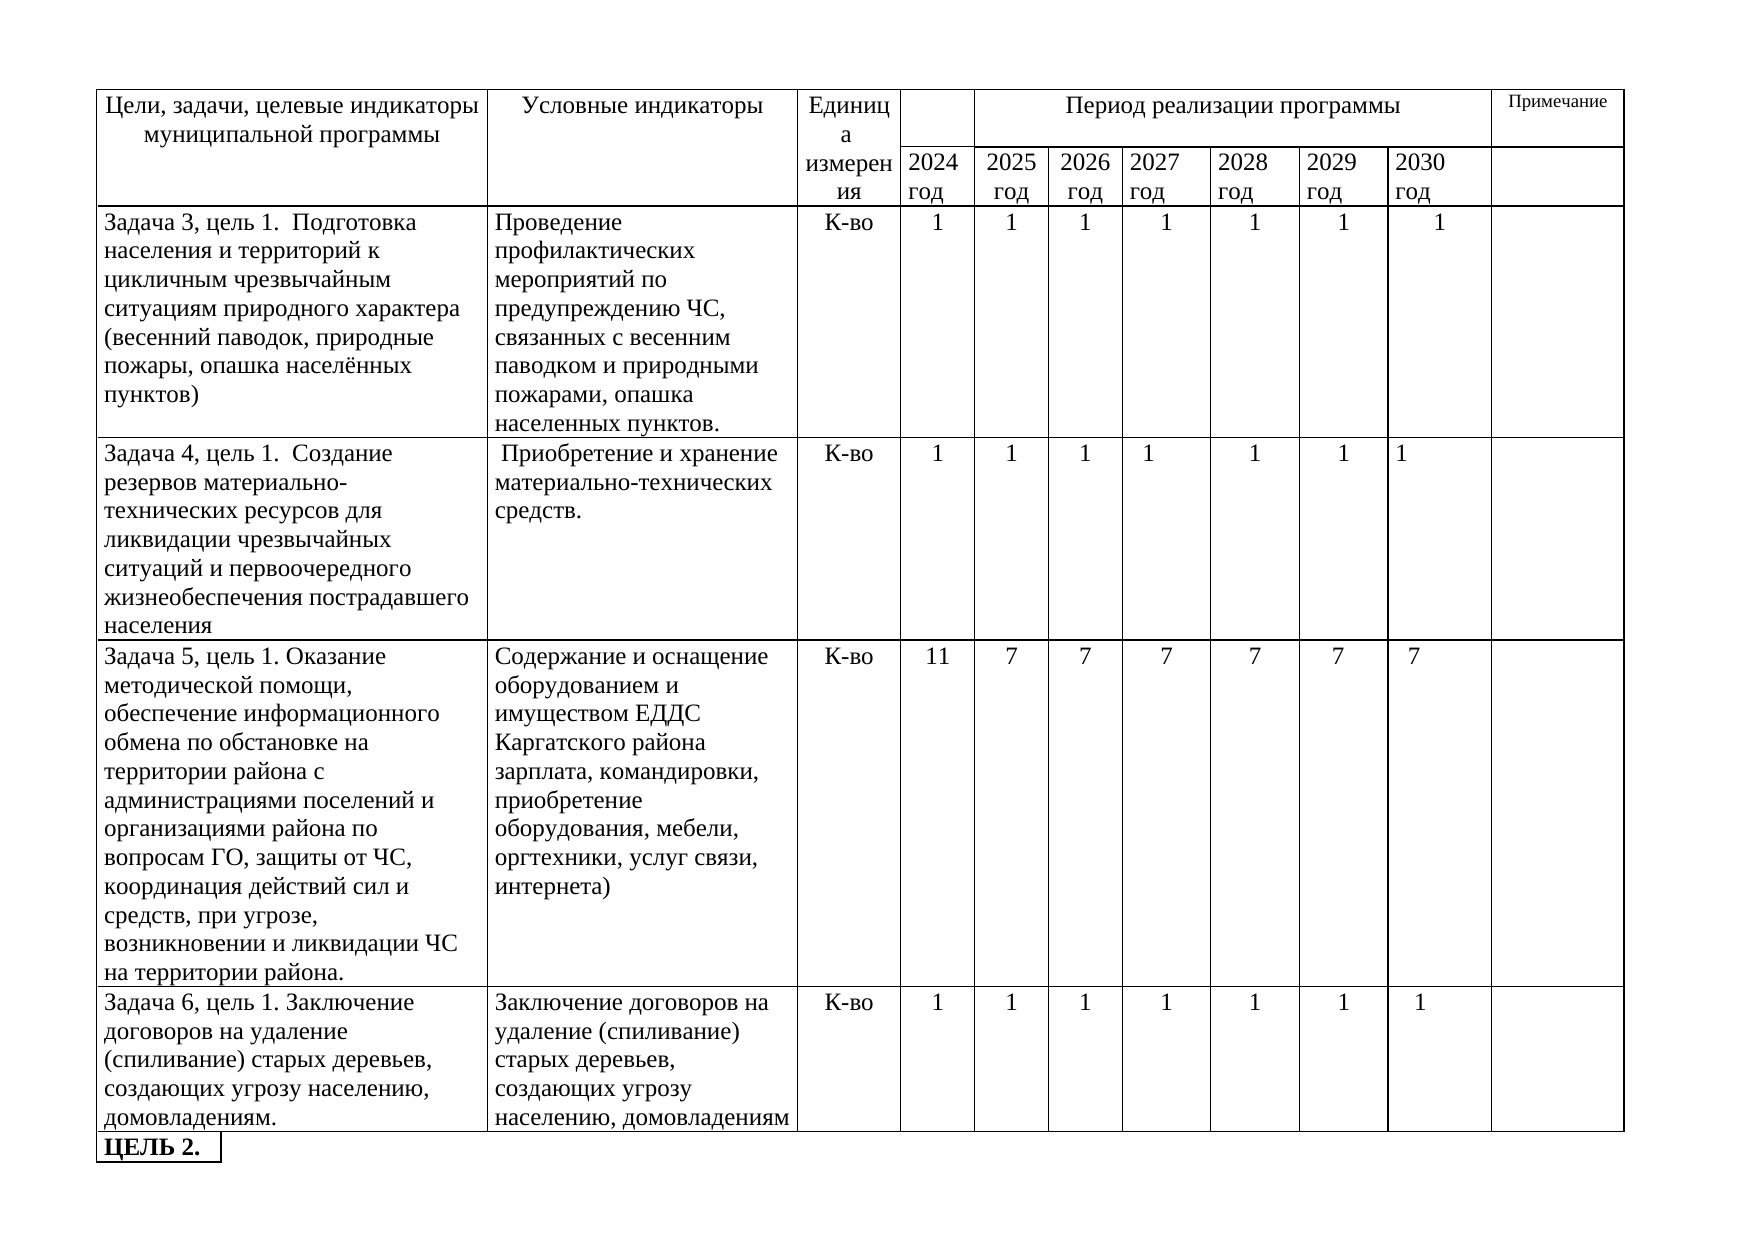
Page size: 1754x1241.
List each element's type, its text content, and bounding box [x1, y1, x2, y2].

table_cell 11 [901, 641, 974, 986]
table_cell Задача 6, цель 1. Заключение договоров на удаление (спиливание) старых деревьев, создающих угрозу населению, домовладениям. [97, 987, 487, 1131]
table_cell 2030 год [1389, 148, 1491, 205]
table_cell 1 [1300, 438, 1387, 639]
table_cell [1492, 207, 1623, 437]
table_cell 1 [1389, 207, 1491, 437]
table_cell Задача 5, цель 1. Оказание методической помощи, обеспечение информационного обмена по обстановке на территории района с администрациями поселений и организациями района по вопросам ГО, защиты от ЧС, координация действий сил и средств, при угрозе, возникновении и ликвидации ЧС на территории района. [97, 640, 487, 986]
table_cell 7 [1049, 641, 1122, 986]
table_cell 7 [1300, 641, 1387, 986]
table_header Цели, задачи, целевые индикаторы муниципальной программы [97, 90, 487, 205]
table_cell 1 [1300, 207, 1387, 437]
table_cell 1 [1123, 207, 1210, 437]
table_cell 7 [1389, 641, 1491, 986]
table_cell 1 [975, 207, 1048, 437]
table_cell [1492, 641, 1623, 986]
table_cell 2025 год [975, 148, 1048, 205]
table_header Единица измерения [798, 90, 900, 205]
table_header [901, 90, 974, 146]
table_cell Задача 3, цель 1. Подготовка населения и территорий к цикличным чрезвычайным ситуациям природного характера (весенний паводок, природные пожары, опашка населённых пунктов) [97, 206, 487, 437]
table_cell 1 [1211, 438, 1299, 639]
table_cell 1 [1300, 987, 1387, 1131]
table_cell К-во [798, 438, 900, 639]
table_cell К-во [798, 641, 900, 986]
table_cell 1 [901, 438, 974, 639]
table_cell 1 [901, 987, 974, 1131]
table_cell ЦЕЛЬ 2. [97, 1132, 220, 1161]
table_cell 1 [1389, 987, 1491, 1131]
table_cell [1492, 987, 1623, 1131]
table_cell 1 [901, 207, 974, 437]
table_cell 1 [1049, 438, 1122, 639]
table_cell 1 [1123, 438, 1210, 639]
table_cell 1 [1211, 207, 1299, 437]
table_cell 1 [1389, 438, 1491, 639]
table_cell 1 [975, 438, 1048, 639]
table_cell Содержание и оснащение оборудованием и имуществом ЕДДС Каргатского района зарплата, командировки, приобретение оборудования, мебели, оргтехники, услуг связи, интернета) [488, 641, 797, 986]
table_cell 7 [1211, 641, 1299, 986]
table_cell 1 [1049, 987, 1122, 1131]
table_cell Приобретение и хранение материально-технических средств. [488, 438, 797, 639]
table_cell 1 [1123, 987, 1210, 1131]
table_cell 1 [975, 987, 1048, 1131]
table_cell 1 [1211, 987, 1299, 1131]
table_cell К-во [798, 207, 900, 437]
table_cell 2024 год [901, 147, 974, 205]
table_cell 2029 год [1300, 148, 1387, 205]
table_cell 7 [975, 641, 1048, 986]
table_header Период реализации программы [975, 90, 1491, 146]
table_cell 2026 год [1049, 148, 1122, 205]
table_cell Заключение договоров на удаление (спиливание) старых деревьев, создающих угрозу населению, домовладениям [488, 987, 797, 1131]
table_cell 2028 год [1211, 148, 1299, 205]
table_cell [1492, 148, 1623, 205]
table_header Примечание [1492, 90, 1623, 146]
table_cell К-во [798, 987, 900, 1131]
table_cell [1492, 438, 1623, 639]
table_cell 7 [1123, 641, 1210, 986]
table_cell Проведение профилактических мероприятий по предупреждению ЧС, связанных с весенним паводком и природными пожарами, опашка населенных пунктов. [488, 207, 797, 437]
table_cell 2027 год [1123, 148, 1210, 205]
table_header Условные индикаторы [488, 90, 797, 205]
table_cell 1 [1049, 207, 1122, 437]
table_cell Задача 4, цель 1. Создание резервов материально-технических ресурсов для ликвидации чрезвычайных ситуаций и первоочередного жизнеобеспечения пострадавшего населения [97, 438, 487, 639]
